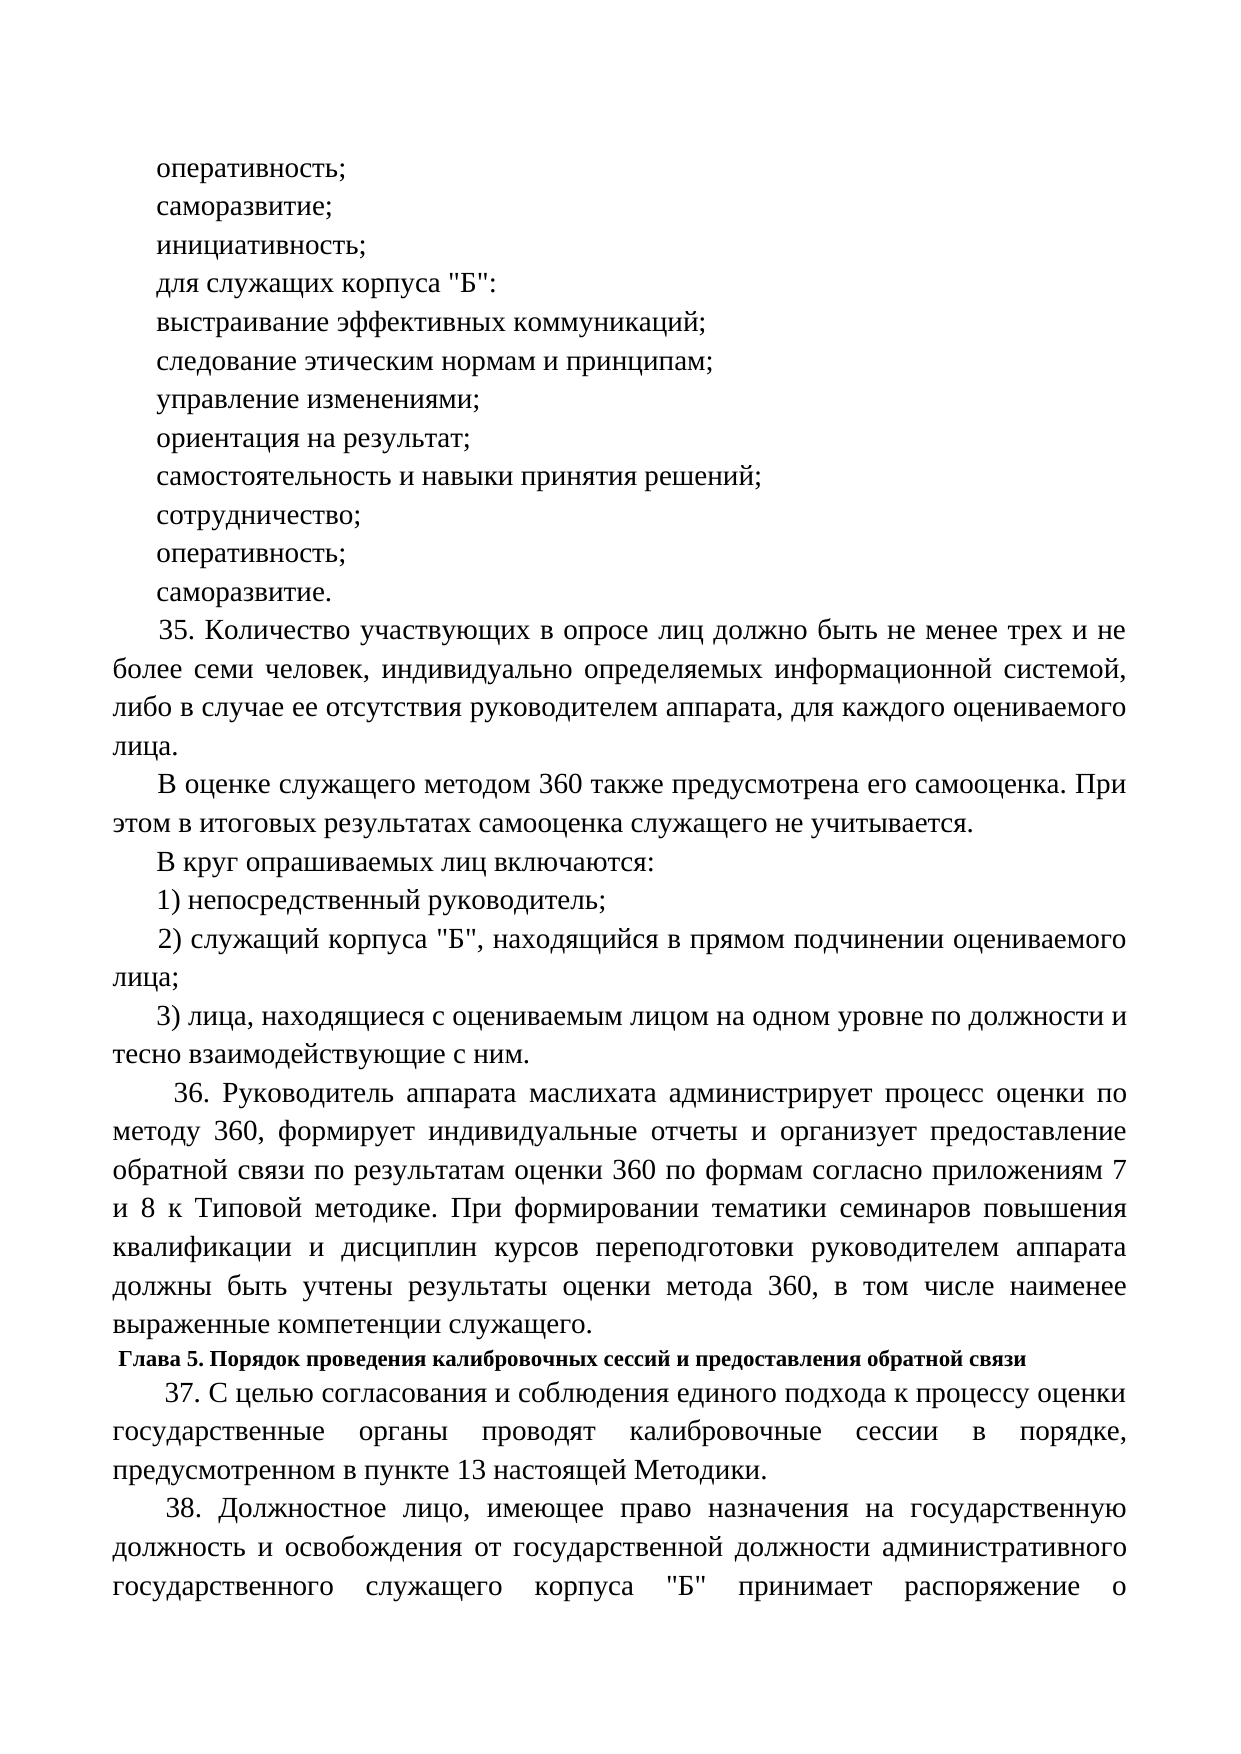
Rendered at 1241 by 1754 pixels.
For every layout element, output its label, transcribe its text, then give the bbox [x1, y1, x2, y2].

text 3) лица, находящиеся с оцениваемым лицом на одном уровне по должности и тесно взаимодействующие с ним. [112, 998, 1128, 1070]
text саморазвитие. [112, 574, 1128, 607]
text инициативность; [112, 227, 1128, 261]
text управление изменениями; [112, 381, 1128, 415]
text сотрудничество; [112, 497, 1128, 530]
text В круг опрашиваемых лиц включаются: [112, 844, 1128, 877]
text 1) непосредственный руководитель; [112, 882, 1128, 916]
text 2) служащий корпуса "Б", находящийся в прямом подчинении оцениваемого лица; [112, 921, 1128, 993]
text оперативность; [112, 535, 1128, 569]
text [112, 1491, 1128, 1601]
text В оценке служащего методом 360 также предусмотрена его самооценка. При этом в итоговых результатах самооценка служащего не учитывается. [112, 767, 1128, 839]
text Глава 5. Порядок проведения калибровочных сессий и предоставления обратной связи [112, 1345, 1128, 1371]
text 37. С целью согласования и соблюдения единого подхода к процессу оценки государственные органы проводят калибровочные сессии в порядке, предусмотренном в пункте 13 настоящей Методики. [112, 1375, 1128, 1486]
text ориентация на результат; [112, 420, 1128, 453]
text для служащих корпуса "Б": [112, 266, 1128, 299]
text саморазвитие; [112, 188, 1128, 222]
text 35. Количество участвующих в опросе лиц должно быть не менее трех и не более семи человек, индивидуально определяемых информационной системой, либо в случае ее отсутствия руководителем аппарата, для каждого оцениваемого лица. [112, 612, 1128, 762]
text выстраивание эффективных коммуникаций; [112, 304, 1128, 338]
text 36. Руководитель аппарата маслихата администрирует процесс оценки по методу 360, формирует индивидуальные отчеты и организует предоставление обратной связи по результатам оценки 360 по формам согласно приложениям 7 и 8 к Типовой методике. При формировании тематики семинаров повышения квалификации и дисциплин курсов переподготовки руководителем аппарата должны быть учтены результаты оценки метода 360, в том числе наименее выраженные компетенции служащего. [112, 1075, 1128, 1340]
text оперативность; [112, 150, 1128, 183]
text самостоятельность и навыки принятия решений; [112, 458, 1128, 492]
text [112, 343, 1128, 376]
